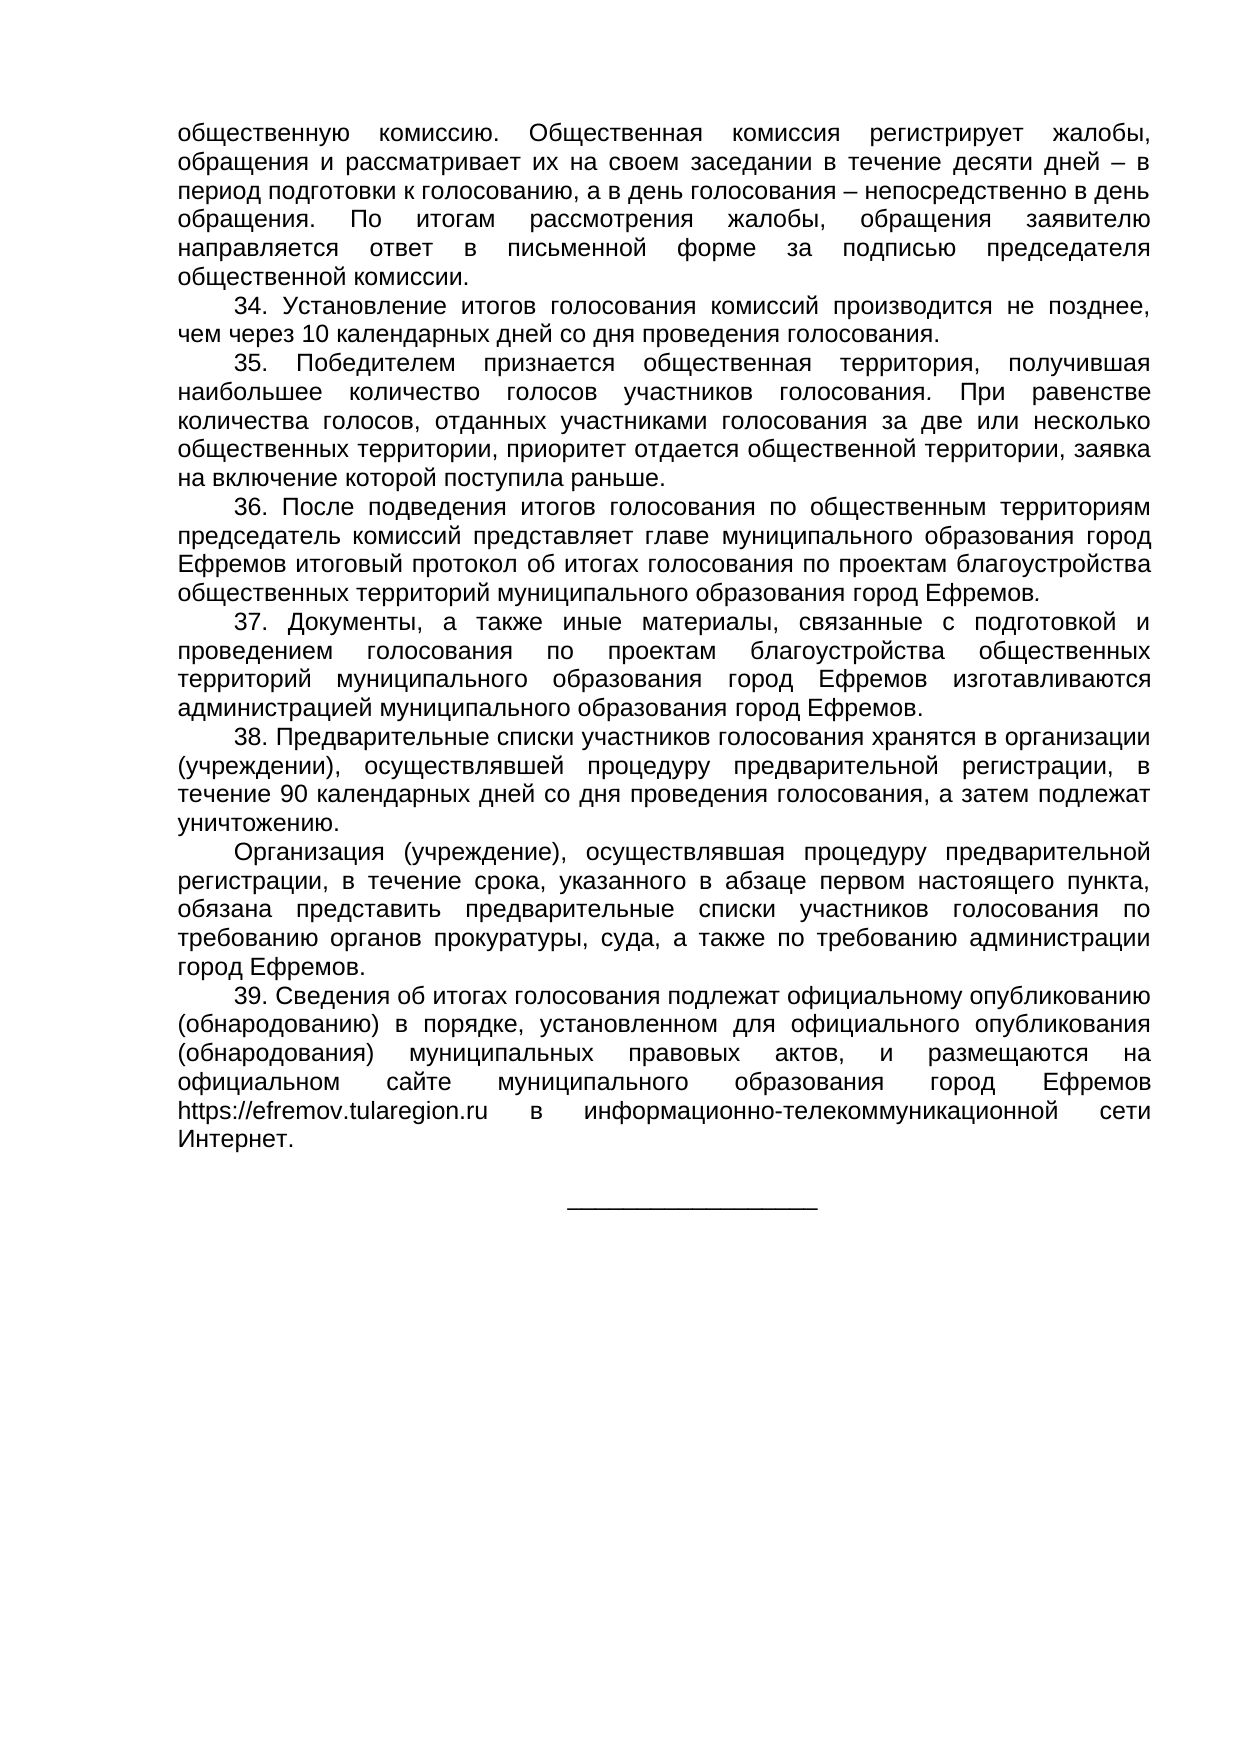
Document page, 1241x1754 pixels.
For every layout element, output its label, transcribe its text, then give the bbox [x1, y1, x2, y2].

text 39. Сведения об итогах голосования подлежат официальному опубликованию (обнародованию) в порядке, установленном для официального опубликования (обнародования) муниципальных правовых актов, и размещаются на официальном сайте муниципального образования город Ефремов https://efremov.tularegion.ru в информационно-телекоммуникационной сети Интернет. [177, 981, 1152, 1153]
text 36. После подведения итогов голосования по общественным территориям председатель комиссий представляет главе муниципального образования город Ефремов итоговый протокол об итогах голосования по проектам благоустройства общественных территорий муниципального образования город Ефремов. [177, 492, 1152, 607]
text Организация (учреждение), осуществлявшая процедуру предварительной регистрации, в течение срока, указанного в абзаце первом настоящего пункта, обязана представить предварительные списки участников голосования по требованию органов прокуратуры, суда, а также по требованию администрации город Ефремов. [177, 837, 1152, 981]
text 37. Документы, а также иные материалы, связанные с подготовкой и проведением голосования по проектам благоустройства общественных территорий муниципального образования город Ефремов изготавливаются администрацией муниципального образования город Ефремов. [177, 607, 1152, 722]
text 34. Установление итогов голосования комиссий производится не позднее, чем через 10 календарных дней со дня проведения голосования. [177, 291, 1152, 348]
text __________________ [177, 1182, 1152, 1211]
text 38. Предварительные списки участников голосования хранятся в организации (учреждении), осуществлявшей процедуру предварительной регистрации, в течение 90 календарных дней со дня проведения голосования, а затем подлежат уничтожению. [177, 722, 1152, 837]
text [177, 118, 1152, 291]
text 35. Победителем признается общественная территория, получившая наибольшее количество голосов участников голосования. При равенстве количества голосов, отданных участниками голосования за две или несколько общественных территории, приоритет отдается общественной территории, заявка на включение которой поступила раньше. [177, 348, 1152, 492]
